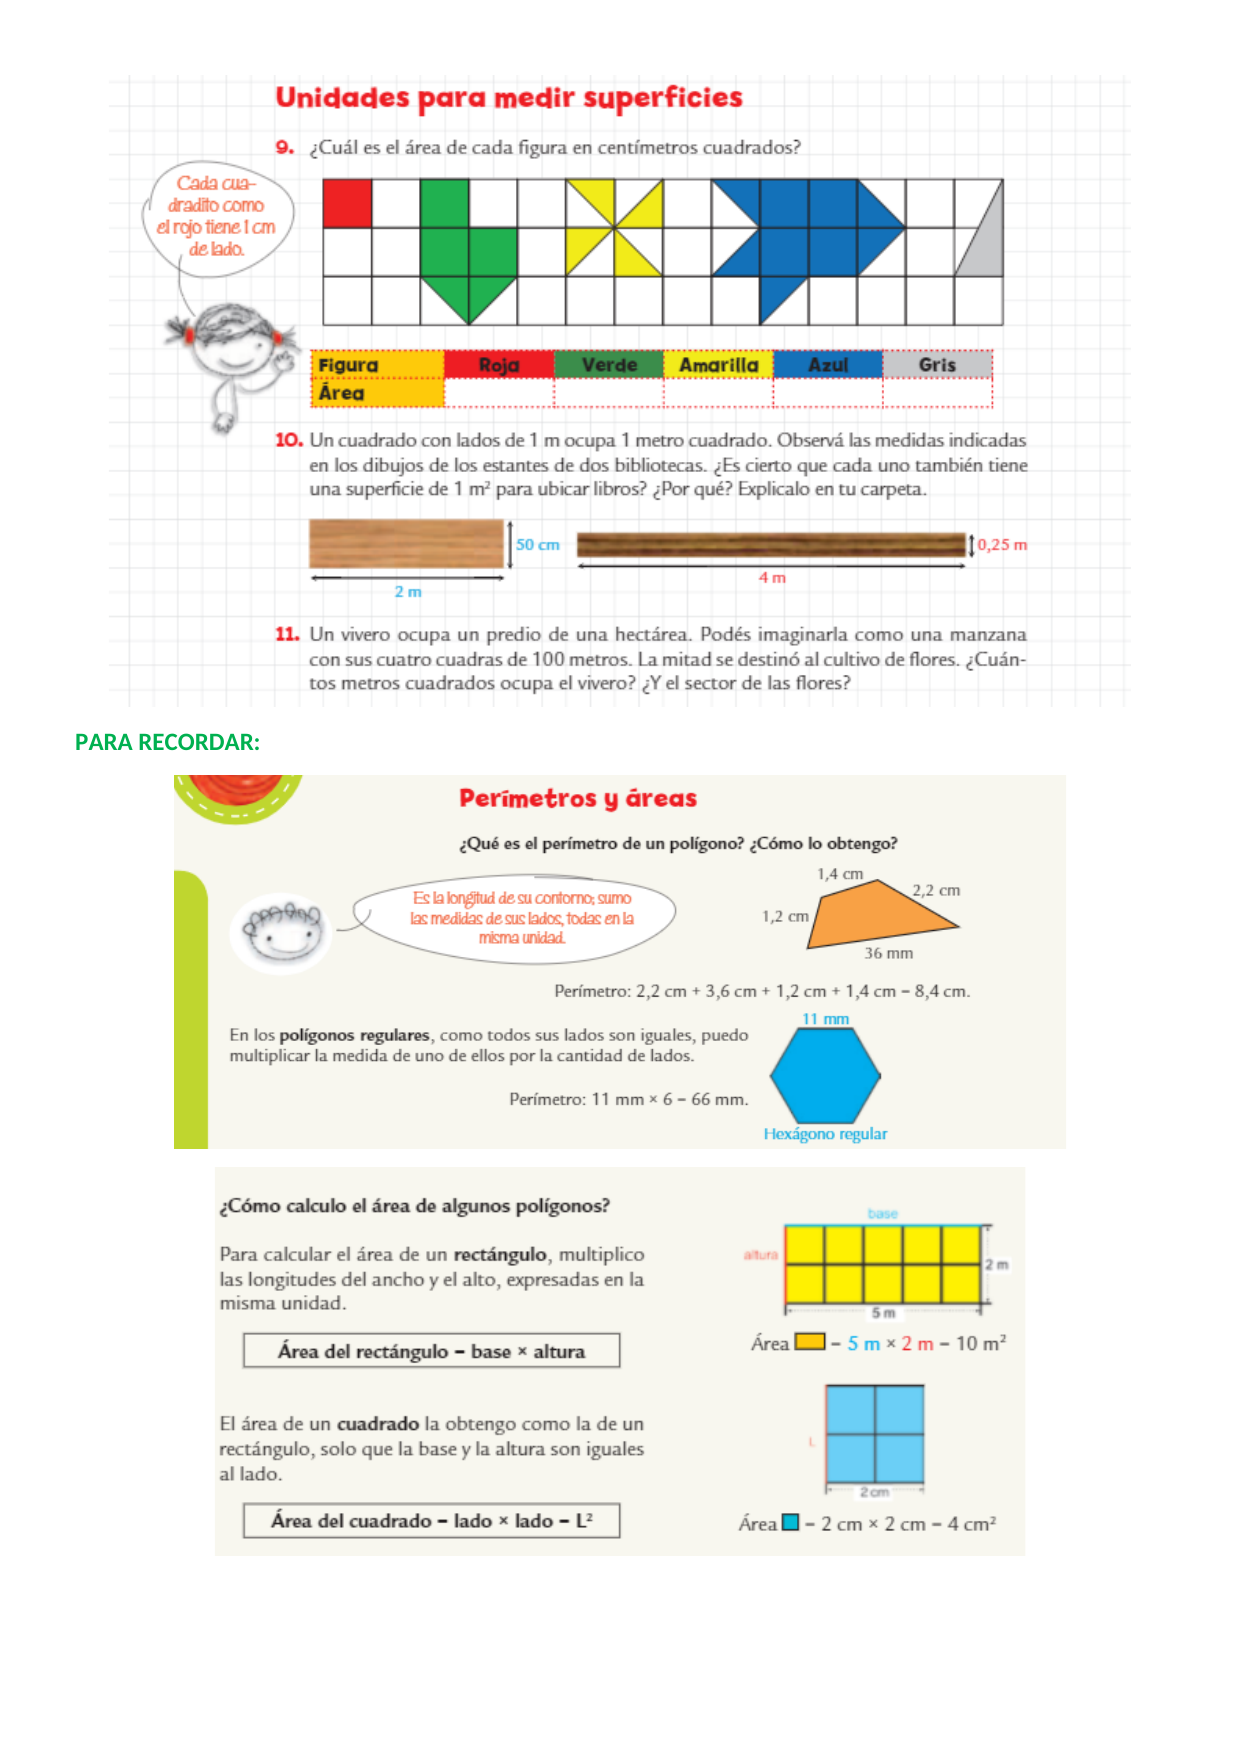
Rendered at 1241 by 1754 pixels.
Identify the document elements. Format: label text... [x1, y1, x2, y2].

picture [108, 75, 1131, 707]
text PARA RECORDAR: [75, 726, 1165, 756]
picture [174, 775, 1067, 1149]
picture [214, 1167, 1026, 1556]
